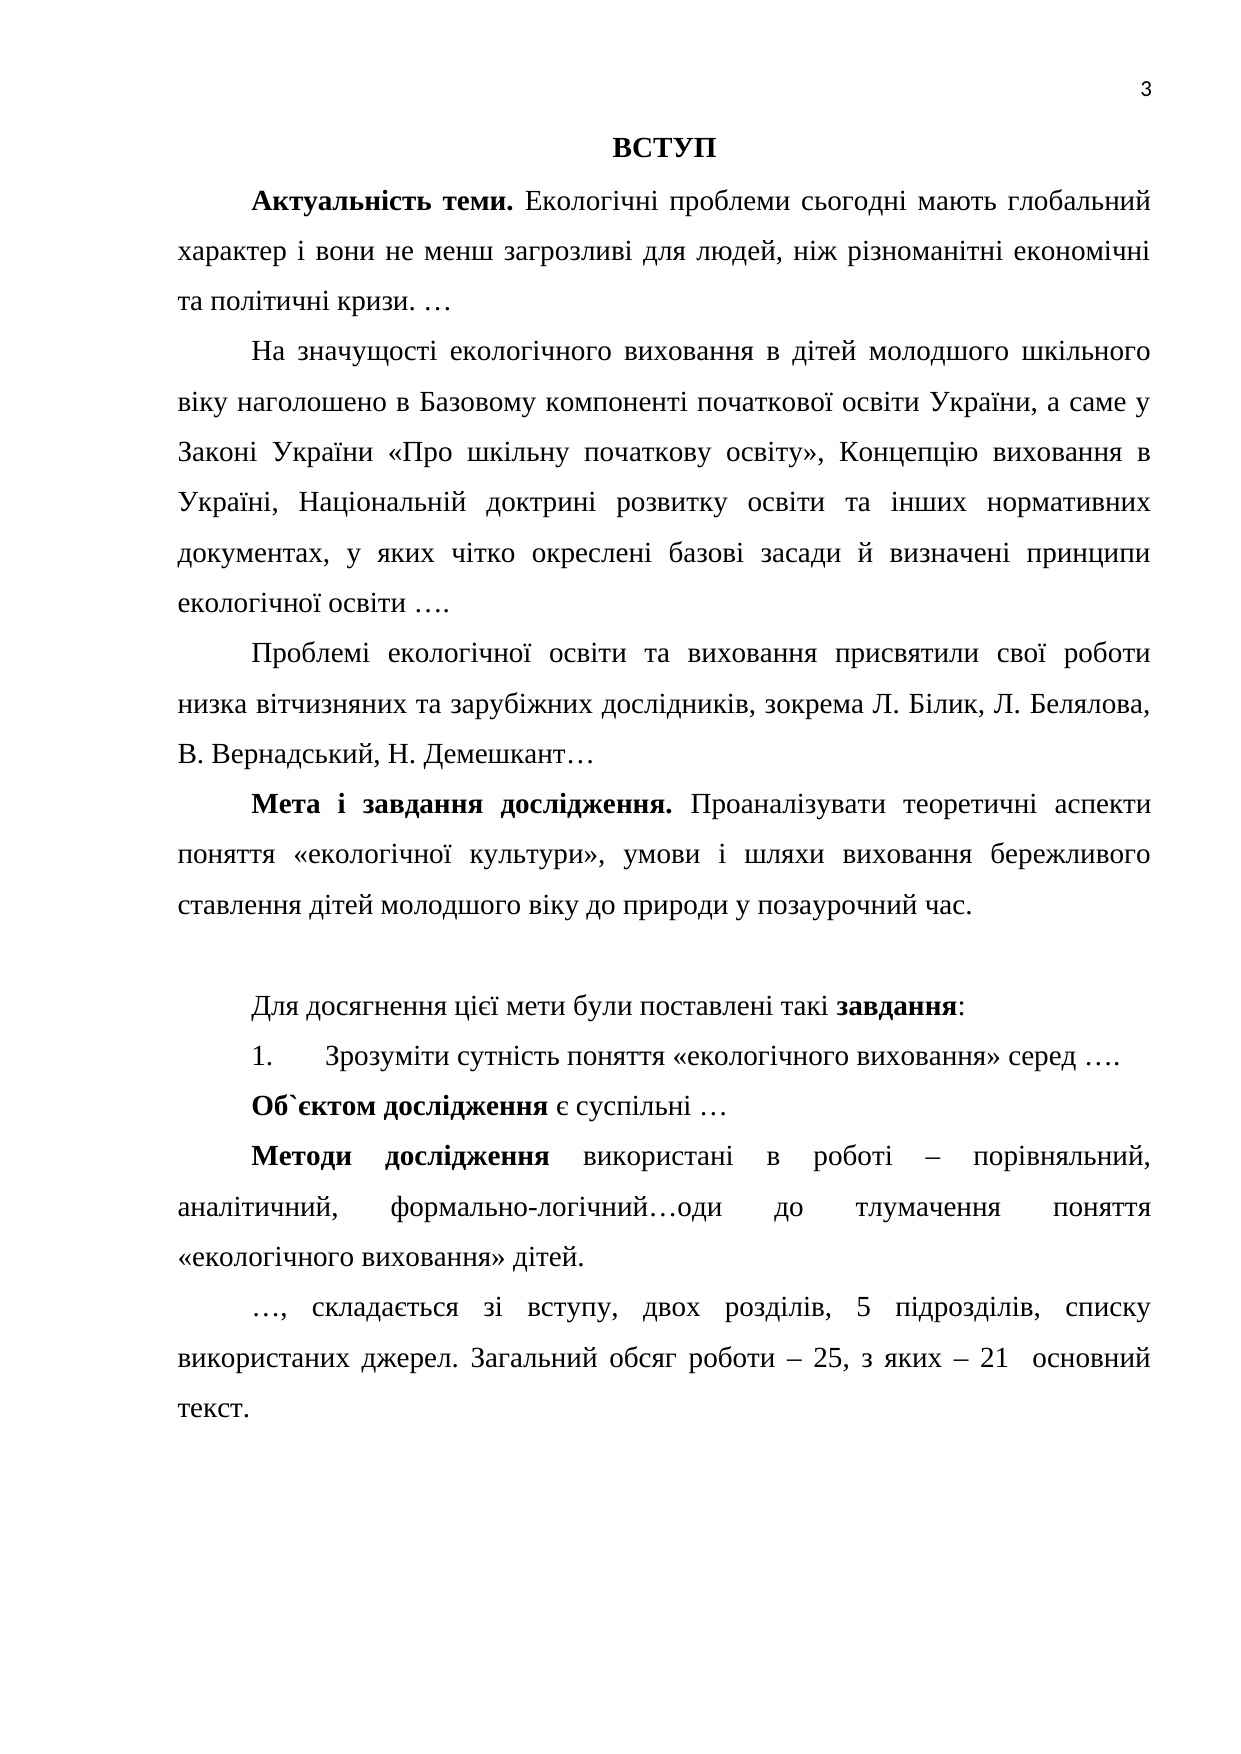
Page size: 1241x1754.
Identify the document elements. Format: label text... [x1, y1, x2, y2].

text Мета і завдання дослідження. Проаналізувати теоретичні аспекти поняття «екологічної культури», умови і шляхи виховання бережливого ставлення дітей молодшого віку до природи у позаурочний час. [177, 786, 1152, 921]
text Актуальність теми. Екологічні проблеми сьогодні мають глобальний характер і вони не менш загрозливі для людей, ніж різноманітні економічні та політичні кризи. … [177, 183, 1152, 317]
text Проблемі екологічної освіти та виховання присвятили свої роботи низка вітчизняних та зарубіжних дослідників, зокрема Л. Білик, Л. Белялова, В. Вернадський, Н. Демешкант… [177, 635, 1152, 769]
text ВСТУП [177, 130, 1152, 163]
list Зрозуміти сутність поняття «екологічного виховання» серед …. [177, 1038, 1152, 1071]
text Об`єктом дослідження є суспільні … [177, 1088, 1152, 1122]
text Для досягнення цієї мети були поставлені такі завдання: [177, 988, 1152, 1021]
text Методи дослідження використані в роботі – порівняльний, аналітичний, формально-логічний…оди до тлумачення поняття «екологічного виховання» дітей. [177, 1138, 1152, 1273]
text На значущості екологічного виховання в дітей молодшого шкільного віку наголошено в Базовому компоненті початкової освіти України, а саме у Законі України «Про шкільну початкову освіту», Концепцію виховання в Україні, Національній доктрині розвитку освіти та інших нормативних документах, у яких чітко окреслені базові засади й визначені принципи екологічної освіти …. [177, 333, 1152, 619]
text …, складається зі вступу, двох розділів, 5 підрозділів, списку використаних джерел. Загальний обсяг роботи – 25, з яких – 21 основний текст. [177, 1289, 1152, 1424]
